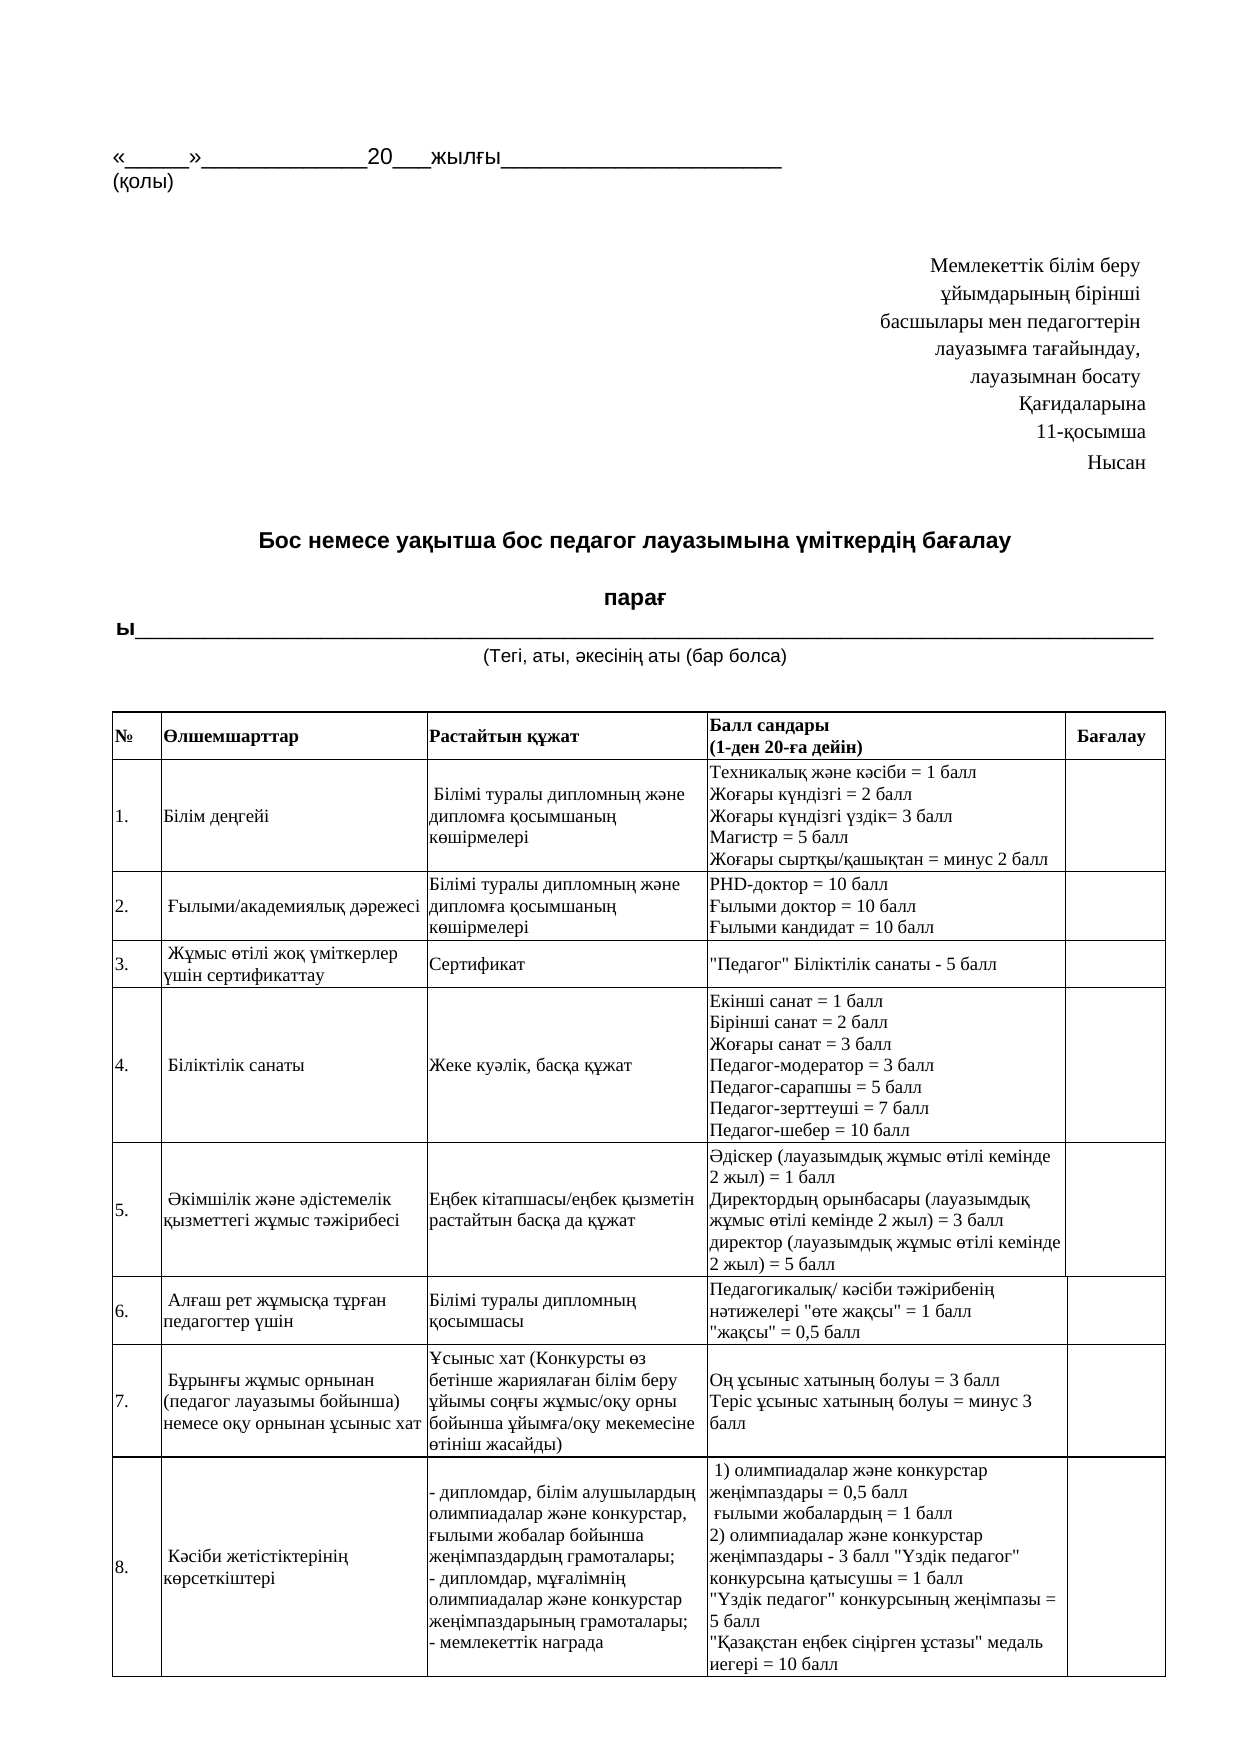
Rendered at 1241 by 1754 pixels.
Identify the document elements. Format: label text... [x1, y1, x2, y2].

table_cell Техникалық және кәсіби = 1 балл Жоғары күндізгі = 2 балл Жоғары күндізгі үздік= 3 балл Магистр = 5 балл Жоғары сыртқы/қашықтан = минус 2 балл [708, 760, 1065, 871]
table_header Бағалау [1066, 713, 1165, 759]
table_cell Ұсыныс хат (Конкурсты өз бетінше жариялаған білім беру ұйымы соңғы жұмыс/оқу орны бойынша ұйымға/оқу мекемесіне өтініш жасайды) [428, 1345, 707, 1456]
table_cell 8. [113, 1458, 161, 1676]
table_cell Білімі туралы дипломның және дипломға қосымшаның көшірмелері [428, 760, 707, 871]
table_cell 3. [113, 941, 161, 987]
table_cell Бұрынғы жұмыс орнынан (педагог лауазымы бойынша) немесе оқу орнынан ұсыныс хат [162, 1345, 427, 1456]
text Бос немесе уақытша бос педагог лауазымына үміткердің бағалау [112, 527, 1157, 554]
table_cell 4. [113, 988, 161, 1142]
text парағы________________________________________________________________________________________ [112, 584, 1157, 641]
table_cell Білімі туралы дипломның қосымшасы [428, 1277, 707, 1344]
table_cell "Педагог" Біліктілік санаты - 5 балл [708, 941, 1065, 987]
table_cell Білім деңгейі [162, 760, 427, 871]
table_cell Жеке куәлік, басқа құжат [428, 988, 707, 1142]
table_cell Нысан [668, 449, 1147, 479]
table_cell [1068, 1277, 1165, 1344]
table_cell [1066, 872, 1165, 939]
table_cell Білімі туралы дипломның және дипломға қосымшаның көшірмелері [428, 872, 707, 939]
table_cell Кәсіби жетістіктерінің көрсеткіштері [162, 1458, 427, 1676]
table_cell [1066, 988, 1165, 1142]
table_header № [113, 713, 161, 759]
table_cell - дипломдар, білім алушылардың олимпиадалар және конкурстар, ғылыми жобалар бойынша жеңімпаздардың грамоталары; - дипломдар, мұғалімнің олимпиадалар және конкурстар жеңімпаздарының грамоталары; - мемлекеттік награда [428, 1458, 707, 1676]
table_header Балл сандары (1-ден 20-ға дейін) [708, 713, 1065, 759]
table_header Мемлекеттік білім беру ұйымдарының бірінші басшылары мен педагогтерін лауазымға тағайындау, лауазымнан босату Қағидаларына 11-қосымша [668, 252, 1147, 448]
table_cell Жұмыс өтілі жоқ үміткерлер үшін сертификаттау [162, 941, 427, 987]
table_cell [1066, 941, 1165, 987]
table_cell 5. [113, 1143, 161, 1276]
table_cell 6. [113, 1277, 161, 1344]
table_cell Әкімшілік және әдістемелік қызметтегі жұмыс тәжірибесі [162, 1143, 427, 1276]
table_cell 2. [113, 872, 161, 939]
table_cell 7. [113, 1345, 161, 1456]
table_cell Сертификат [428, 941, 707, 987]
table_header Растайтын құжат [428, 713, 707, 759]
text (Тегі, аты, әкесінің аты (бар болса) [112, 644, 1157, 666]
table_cell [1066, 1143, 1165, 1276]
table_cell Алғаш рет жұмысқа тұрған педагогтер үшін [162, 1277, 427, 1344]
table_cell Екінші санат = 1 балл Бірінші санат = 2 балл Жоғары санат = 3 балл Педагог-модератор = 3 балл Педагог-сарапшы = 5 балл Педагог-зерттеуші = 7 балл Педагог-шебер = 10 балл [708, 988, 1065, 1142]
text «_____»_____________20___жылғы______________________ (қолы) [112, 143, 1157, 193]
table_cell [1068, 1345, 1165, 1456]
table_cell 1. [113, 760, 161, 871]
table_cell Оң ұсыныс хатының болуы = 3 балл Теріс ұсыныс хатының болуы = минус 3 балл [708, 1345, 1067, 1456]
table_cell Еңбек кітапшасы/еңбек қызметін растайтын басқа да құжат [428, 1143, 707, 1276]
table_cell Әдіскер (лауазымдық жұмыс өтілі кемінде 2 жыл) = 1 балл Директордың орынбасары (лауазымдық жұмыс өтілі кемінде 2 жыл) = 3 балл директор (лауазымдық жұмыс өтілі кемінде 2 жыл) = 5 балл [708, 1143, 1065, 1276]
table_cell Ғылыми/академиялық дәрежесі [162, 872, 427, 939]
table_cell PHD-доктор = 10 балл Ғылыми доктор = 10 балл Ғылыми кандидат = 10 балл [708, 872, 1065, 939]
table_cell Педагогикалық/ кәсіби тәжірибенің нәтижелері "өте жақсы" = 1 балл "жақсы" = 0,5 балл [708, 1277, 1067, 1344]
table_cell [1066, 760, 1165, 871]
table_cell Біліктілік санаты [162, 988, 427, 1142]
table_cell 1) олимпиадалар және конкурстар жеңімпаздары = 0,5 балл ғылыми жобалардың = 1 балл 2) олимпиадалар және конкурстар жеңімпаздары - 3 балл "Үздік педагог" конкурсына қатысушы = 1 балл "Үздік педагог" конкурсының жеңімпазы = 5 балл "Қазақстан еңбек сіңірген ұстазы" медаль иегері = 10 балл [708, 1458, 1067, 1676]
table_header Өлшемшарттар [162, 713, 427, 759]
table_cell [1068, 1458, 1165, 1676]
